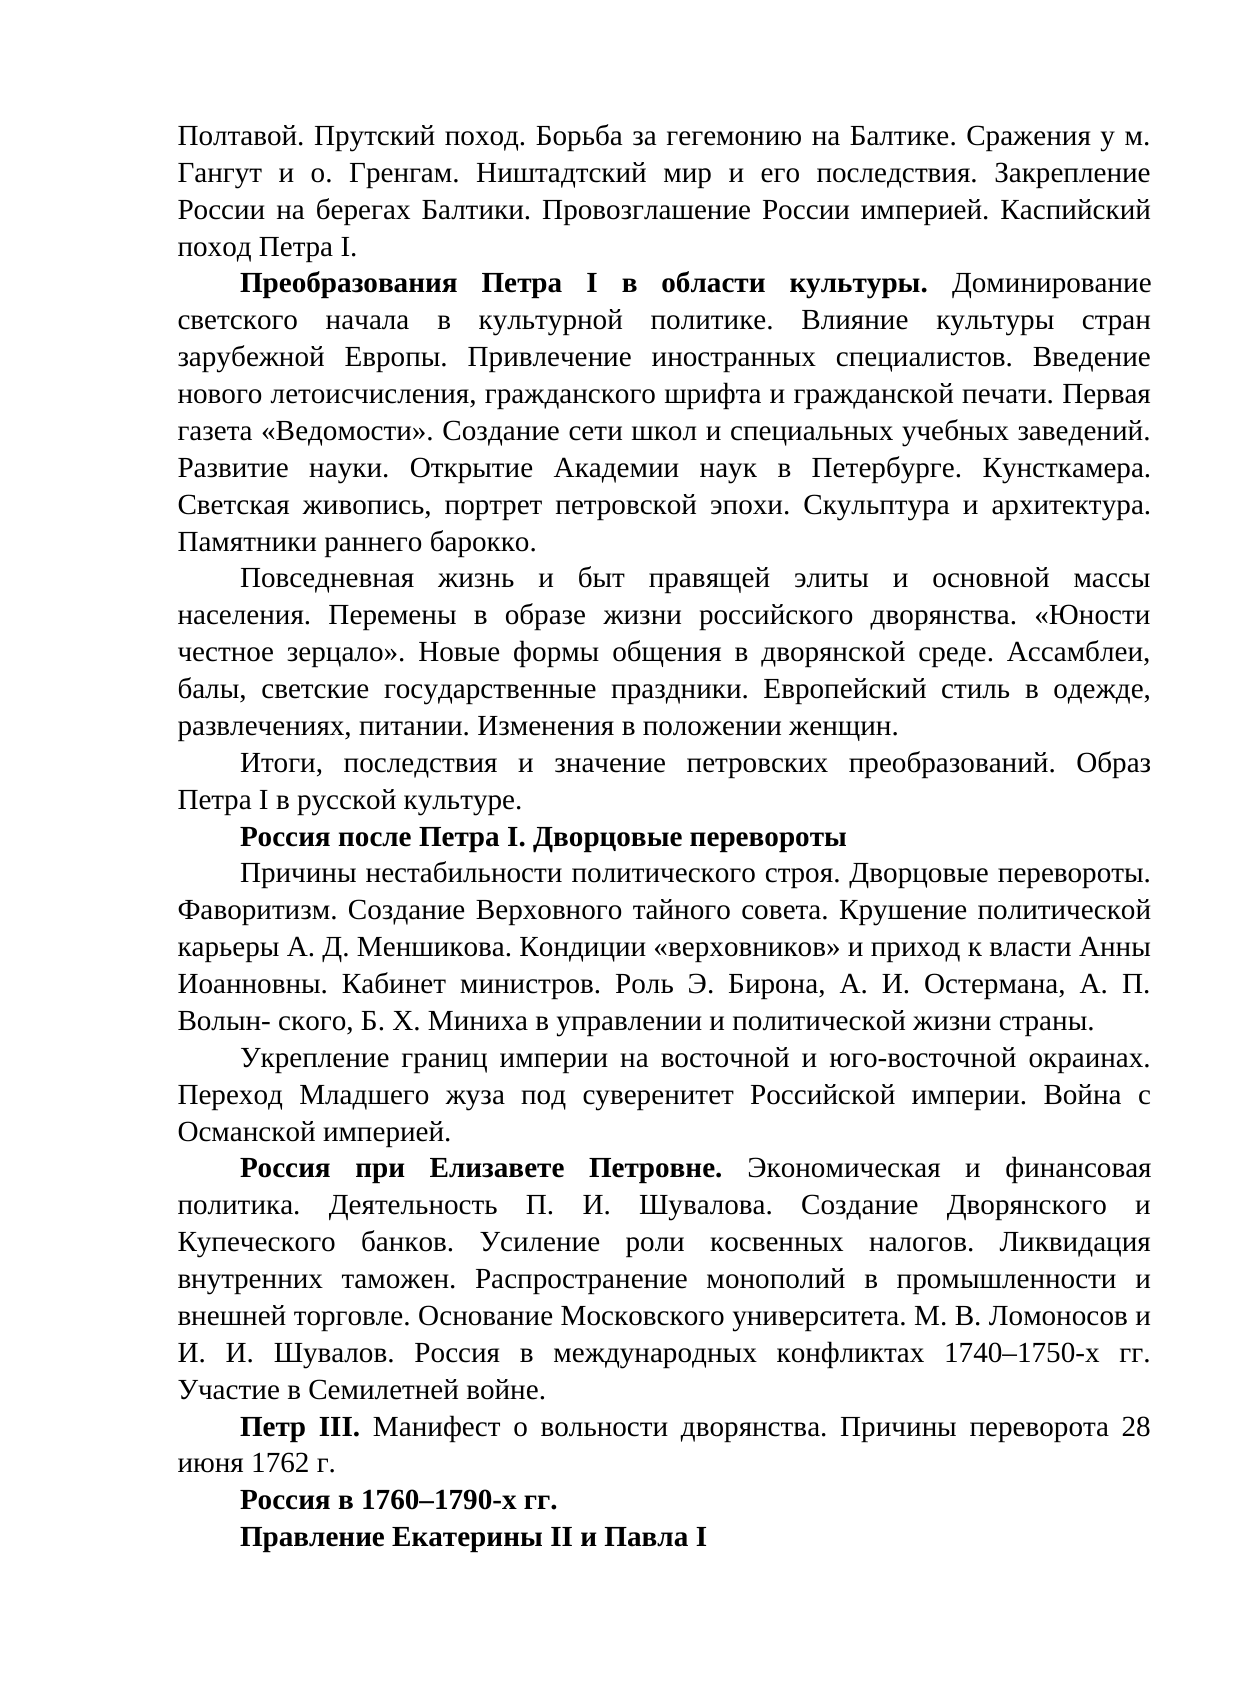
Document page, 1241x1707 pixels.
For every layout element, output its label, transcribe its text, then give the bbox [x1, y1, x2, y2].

text Причины нестабильности политического строя. Дворцовые перевороты. Фаворитизм. Создание Верховного тайного совета. Крушение политической карьеры А. Д. Меншикова. Кондиции «верховников» и приход к власти Анны Иоанновны. Кабинет министров. Роль Э. Бирона, А. И. Остермана, А. П. Волын- ского, Б. Х. Миниха в управлении и политической жизни страны. [177, 856, 1152, 1037]
text Повседневная жизнь и быт правящей элиты и основной массы населения. Перемены в образе жизни российского дворянства. «Юности честное зерцало». Новые формы общения в дворянской среде. Ассамблеи, балы, светские государственные праздники. Европейский стиль в одежде, развлечениях, питании. Изменения в положении женщин. [177, 561, 1152, 742]
text Итоги, последствия и значение петровских преобразований. Образ Петра I в русской культуре. [177, 745, 1152, 815]
text Россия в 1760–1790-х гг. [177, 1482, 1152, 1516]
text Правление Екатерины II и Павла I [177, 1519, 1152, 1553]
text Укрепление границ империи на восточной и юго-восточной окраинах. Переход Младшего жуза под суверенитет Российской империи. Война с Османской империей. [177, 1040, 1152, 1147]
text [177, 118, 1152, 262]
text Россия после Петра I. Дворцовые перевороты [177, 819, 1152, 852]
text Преобразования Петра I в области культуры. Доминирование светского начала в культурной политике. Влияние культуры стран зарубежной Европы. Привлечение иностранных специалистов. Введение нового летоисчисления, гражданского шрифта и гражданской печати. Первая газета «Ведомости». Создание сети школ и специальных учебных заведений. Развитие науки. Открытие Академии наук в Петербурге. Кунсткамера. Светская живопись, портрет петровской эпохи. Скульптура и архитектура. Памятники раннего барокко. [177, 266, 1152, 557]
text Россия при Елизавете Петровне. Экономическая и финансовая политика. Деятельность П. И. Шувалова. Создание Дворянского и Купеческого банков. Усиление роли косвенных налогов. Ликвидация внутренних таможен. Распространение монополий в промышленности и внешней торговле. Основание Московского университета. М. В. Ломоносов и И. И. Шувалов. Россия в международных конфликтах 1740–1750-х гг. Участие в Семилетней войне. [177, 1151, 1152, 1405]
text Петр III. Манифест о вольности дворянства. Причины переворота 28 июня 1762 г. [177, 1409, 1152, 1479]
